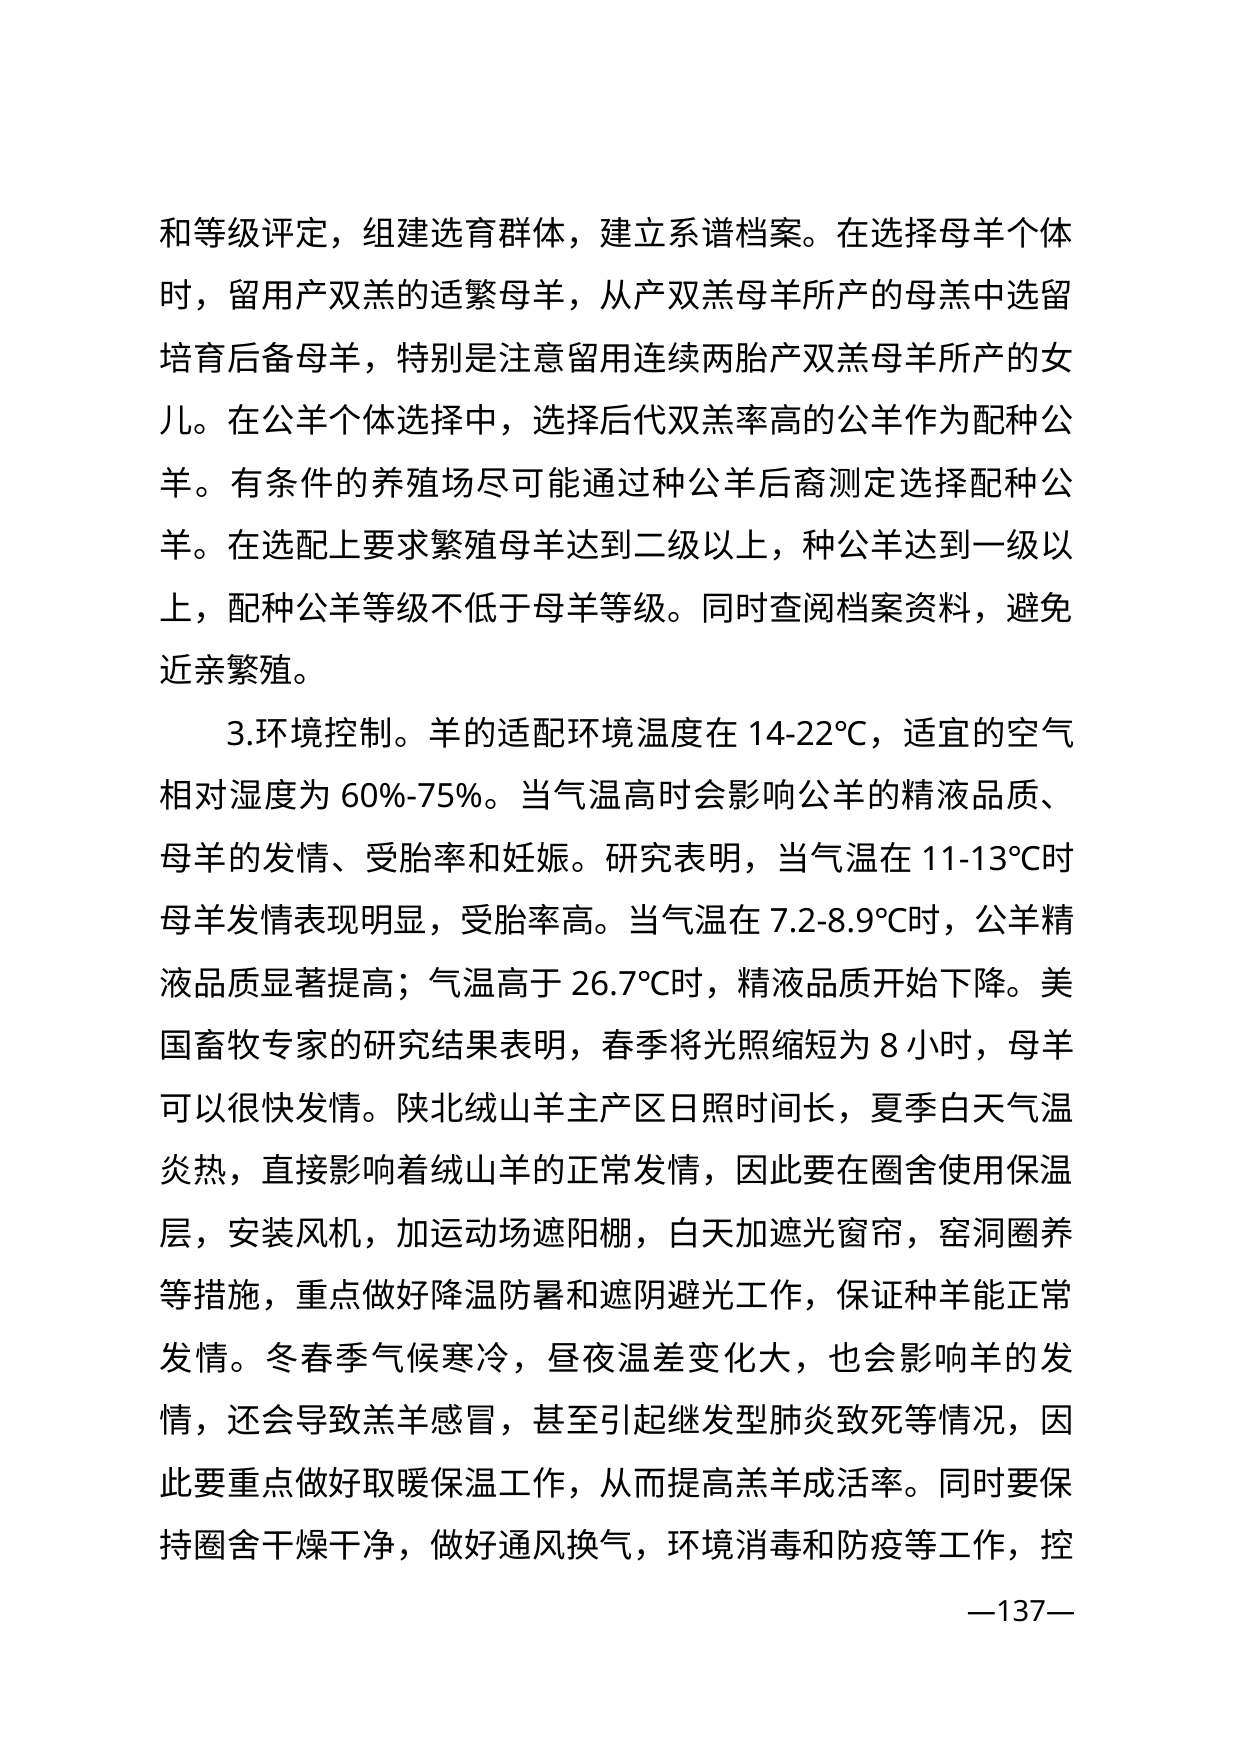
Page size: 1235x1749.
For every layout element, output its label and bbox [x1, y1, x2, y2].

text [159, 695, 1075, 1570]
text [159, 195, 1075, 695]
